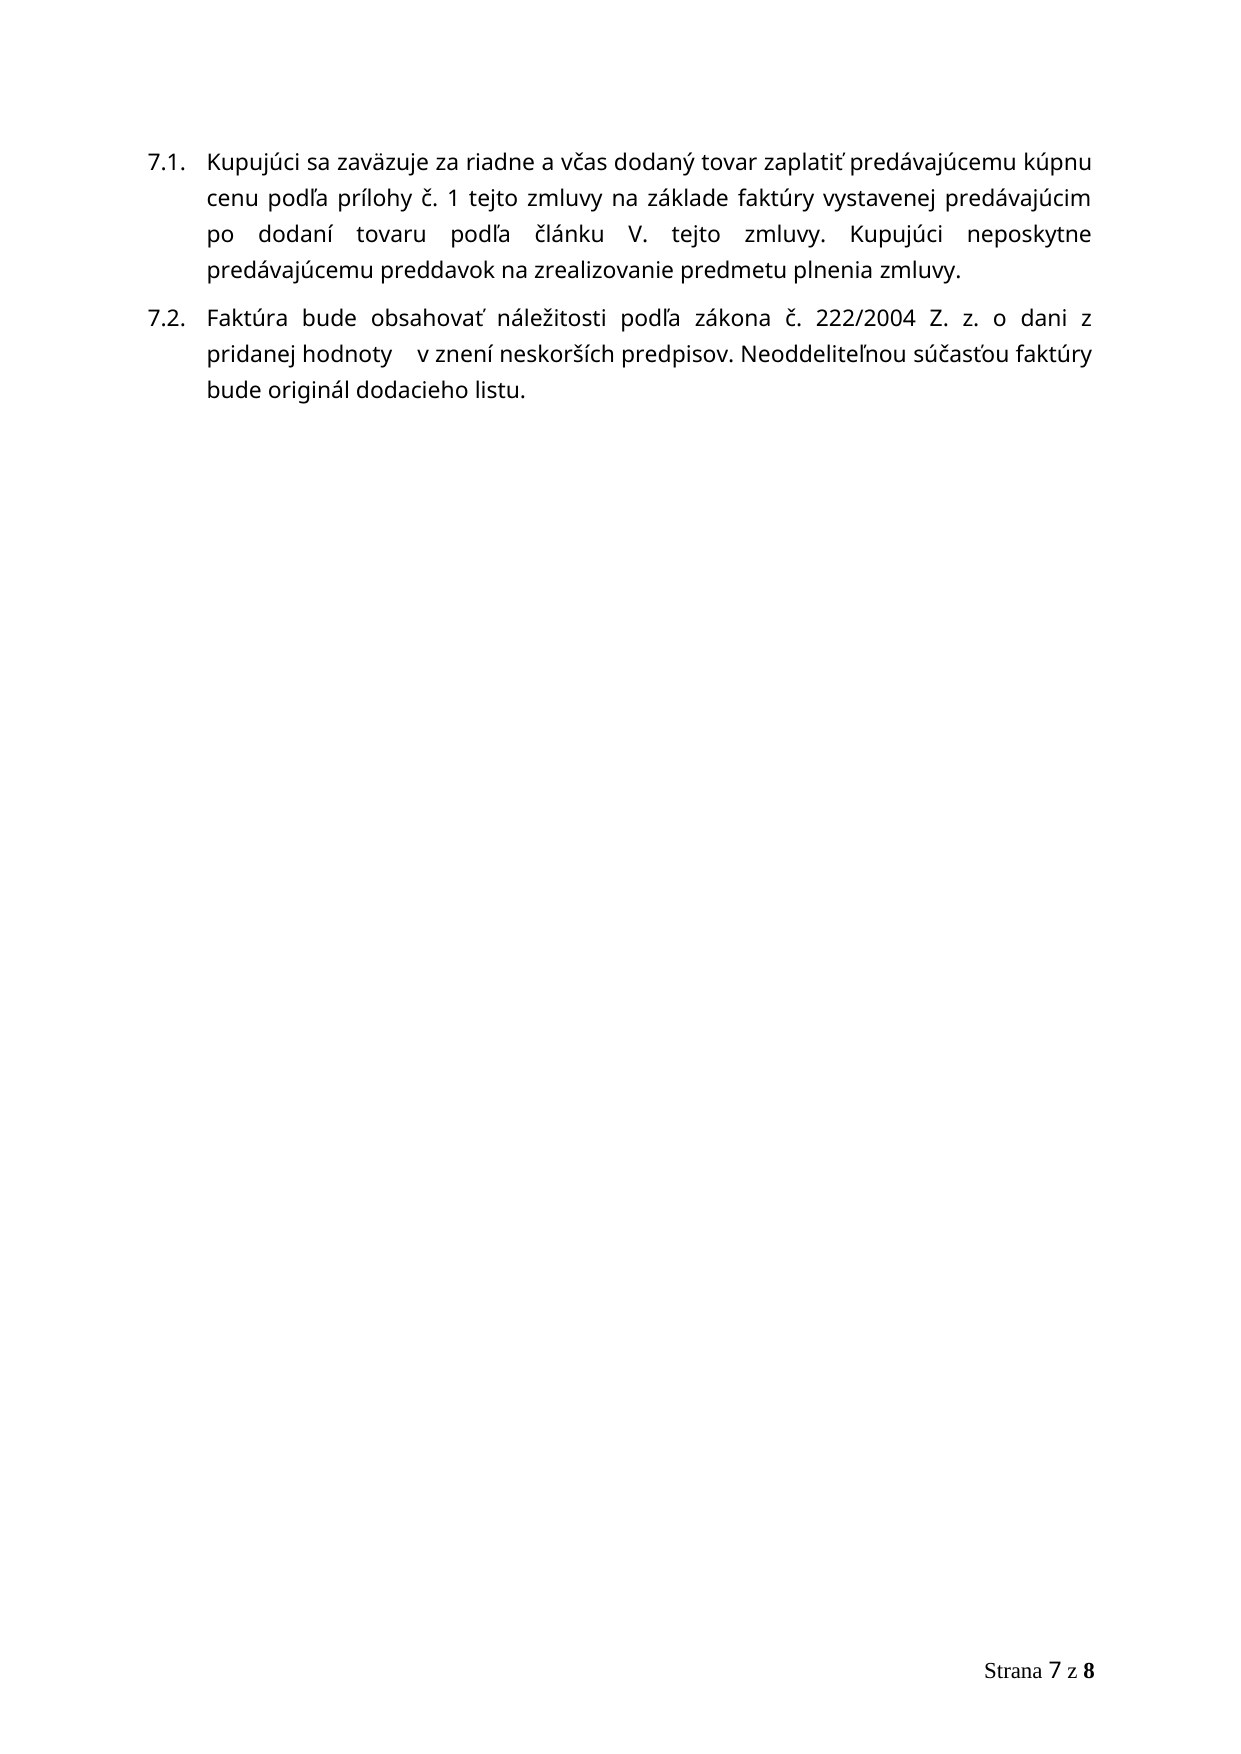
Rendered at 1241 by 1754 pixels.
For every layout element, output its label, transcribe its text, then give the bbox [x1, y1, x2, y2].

list Kupujúci sa zaväzuje za riadne a včas dodaný tovar zaplatiť predávajúcemu kúpnu cenu podľa prílohy č. 1 tejto zmluvy na základe faktúry vystavenej predávajúcim po dodaní tovaru podľa článku V. tejto zmluvy. Kupujúci neposkytne predávajúcemu preddavok na zrealizovanie predmetu plnenia zmluvy. [147, 146, 1093, 285]
list Faktúra bude obsahovať náležitosti podľa zákona č. 222/2004 Z. z. o dani z pridanej hodnoty v znení neskorších predpisov. Neoddeliteľnou súčasťou faktúry bude originál dodacieho listu. [147, 302, 1093, 405]
